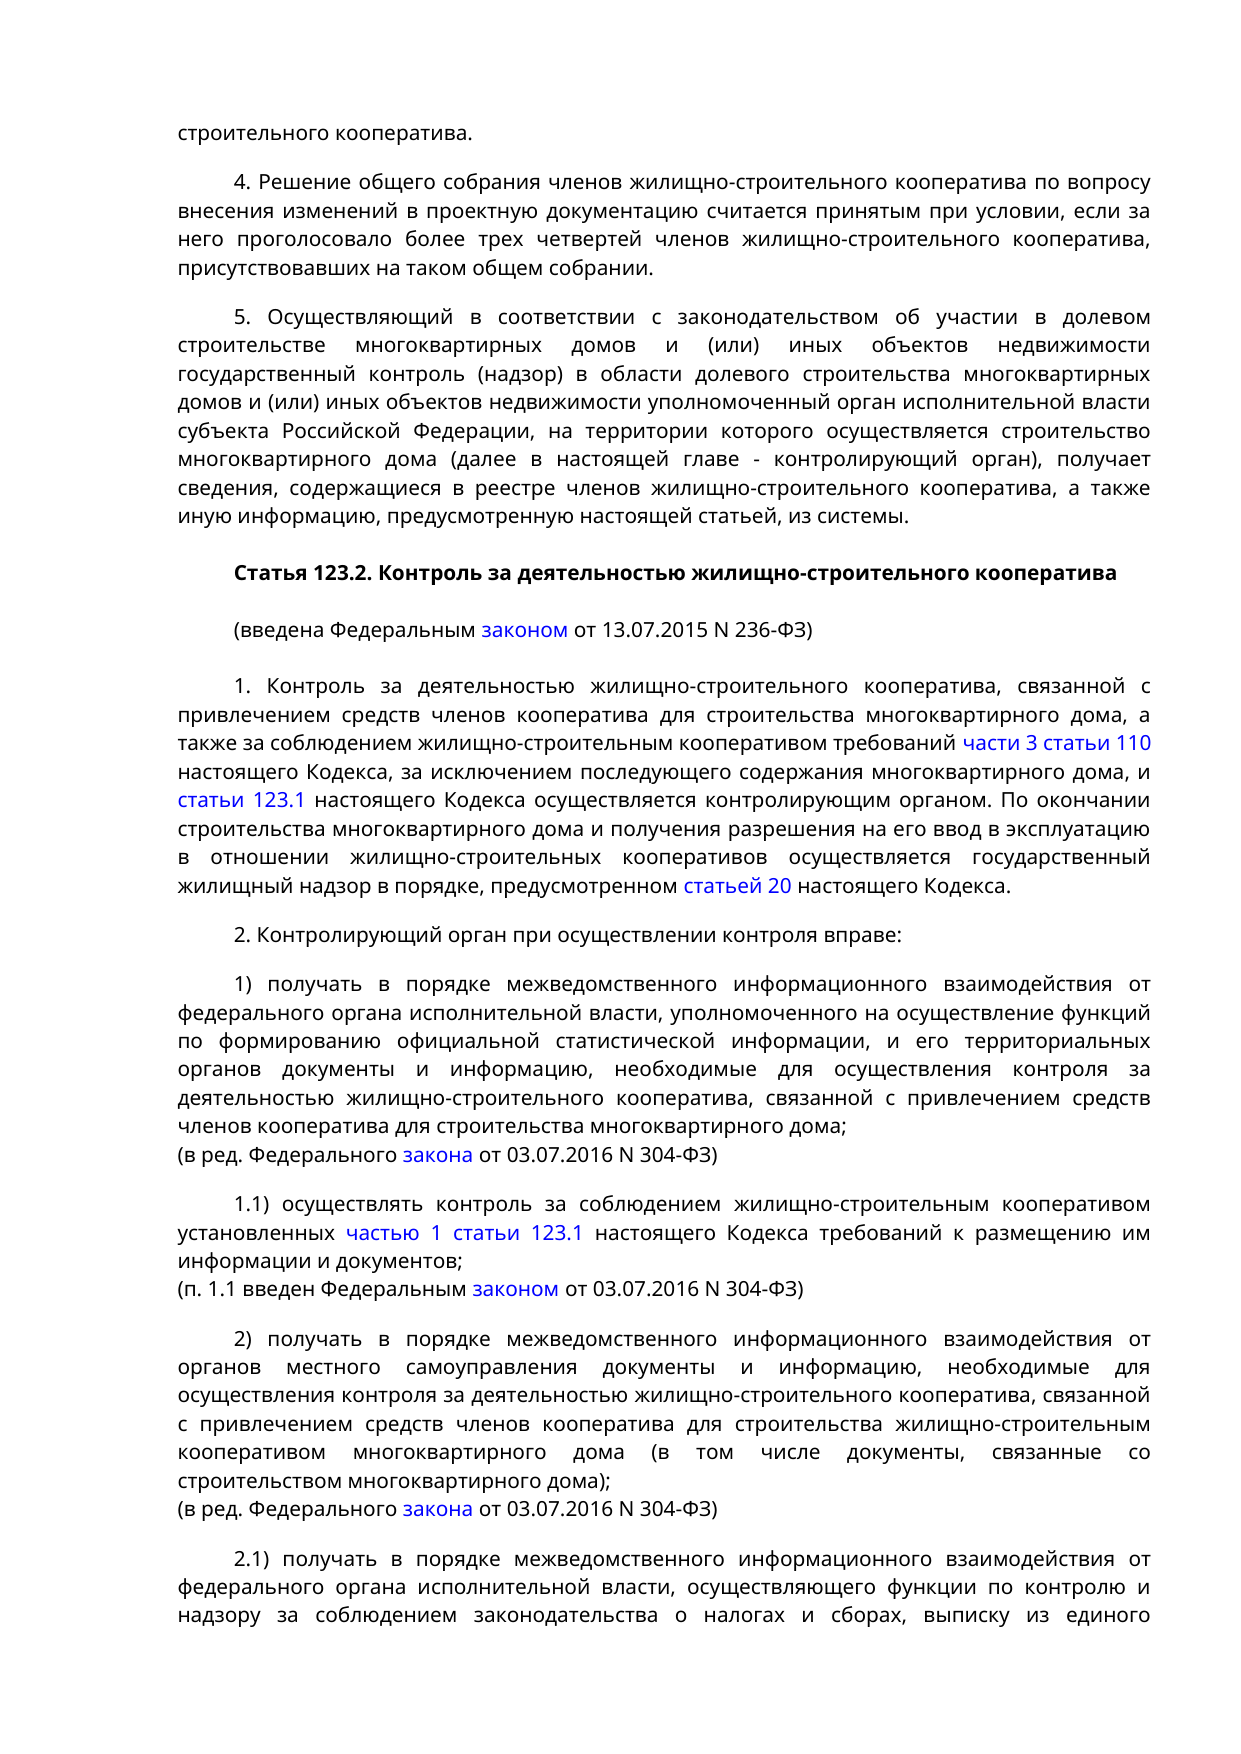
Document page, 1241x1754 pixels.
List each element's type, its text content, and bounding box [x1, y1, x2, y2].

text (в ред. Федерального закона от 03.07.2016 N 304-ФЗ) [177, 1494, 1152, 1523]
text 1.1) осуществлять контроль за соблюдением жилищно-строительным кооперативом установленных частью 1 статьи 123.1 настоящего Кодекса требований к размещению им информации и документов; [177, 1189, 1152, 1274]
text 1. Контроль за деятельностью жилищно-строительного кооператива, связанной с привлечением средств членов кооператива для строительства многоквартирного дома, а также за соблюдением жилищно-строительным кооперативом требований части 3 статьи 110 настоящего Кодекса, за исключением последующего содержания многоквартирного дома, и статьи 123.1 настоящего Кодекса осуществляется контролирующим органом. По окончании строительства многоквартирного дома и получения разрешения на его ввод в эксплуатацию в отношении жилищно-строительных кооперативов осуществляется государственный жилищный надзор в порядке, предусмотренном статьей 20 настоящего Кодекса. [177, 672, 1152, 899]
text 5. Осуществляющий в соответствии с законодательством об участии в долевом строительстве многоквартирных домов и (или) иных объектов недвижимости государственный контроль (надзор) в области долевого строительства многоквартирных домов и (или) иных объектов недвижимости уполномоченный орган исполнительной власти субъекта Российской Федерации, на территории которого осуществляется строительство многоквартирного дома (далее в настоящей главе - контролирующий орган), получает сведения, содержащиеся в реестре членов жилищно-строительного кооператива, а также иную информацию, предусмотренную настоящей статьей, из системы. [177, 302, 1152, 529]
text (п. 1.1 введен Федеральным законом от 03.07.2016 N 304-ФЗ) [177, 1274, 1152, 1303]
text 2. Контролирующий орган при осуществлении контроля вправе: [177, 920, 1152, 948]
title Статья 123.2. Контроль за деятельностью жилищно-строительного кооператива [177, 558, 1152, 586]
text (в ред. Федерального закона от 03.07.2016 N 304-ФЗ) [177, 1140, 1152, 1168]
text 4. Решение общего собрания членов жилищно-строительного кооператива по вопросу внесения изменений в проектную документацию считается принятым при условии, если за него проголосовало более трех четвертей членов жилищно-строительного кооператива, присутствовавших на таком общем собрании. [177, 167, 1152, 281]
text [177, 118, 1152, 147]
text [177, 1544, 1152, 1629]
text 1) получать в порядке межведомственного информационного взаимодействия от федерального органа исполнительной власти, уполномоченного на осуществление функций по формированию официальной статистической информации, и его территориальных органов документы и информацию, необходимые для осуществления контроля за деятельностью жилищно-строительного кооператива, связанной с привлечением средств членов кооператива для строительства многоквартирного дома; [177, 969, 1152, 1140]
text (введена Федеральным законом от 13.07.2015 N 236-ФЗ) [177, 615, 1152, 643]
text 2) получать в порядке межведомственного информационного взаимодействия от органов местного самоуправления документы и информацию, необходимые для осуществления контроля за деятельностью жилищно-строительного кооператива, связанной с привлечением средств членов кооператива для строительства жилищно-строительным кооперативом многоквартирного дома (в том числе документы, связанные со строительством многоквартирного дома); [177, 1324, 1152, 1494]
